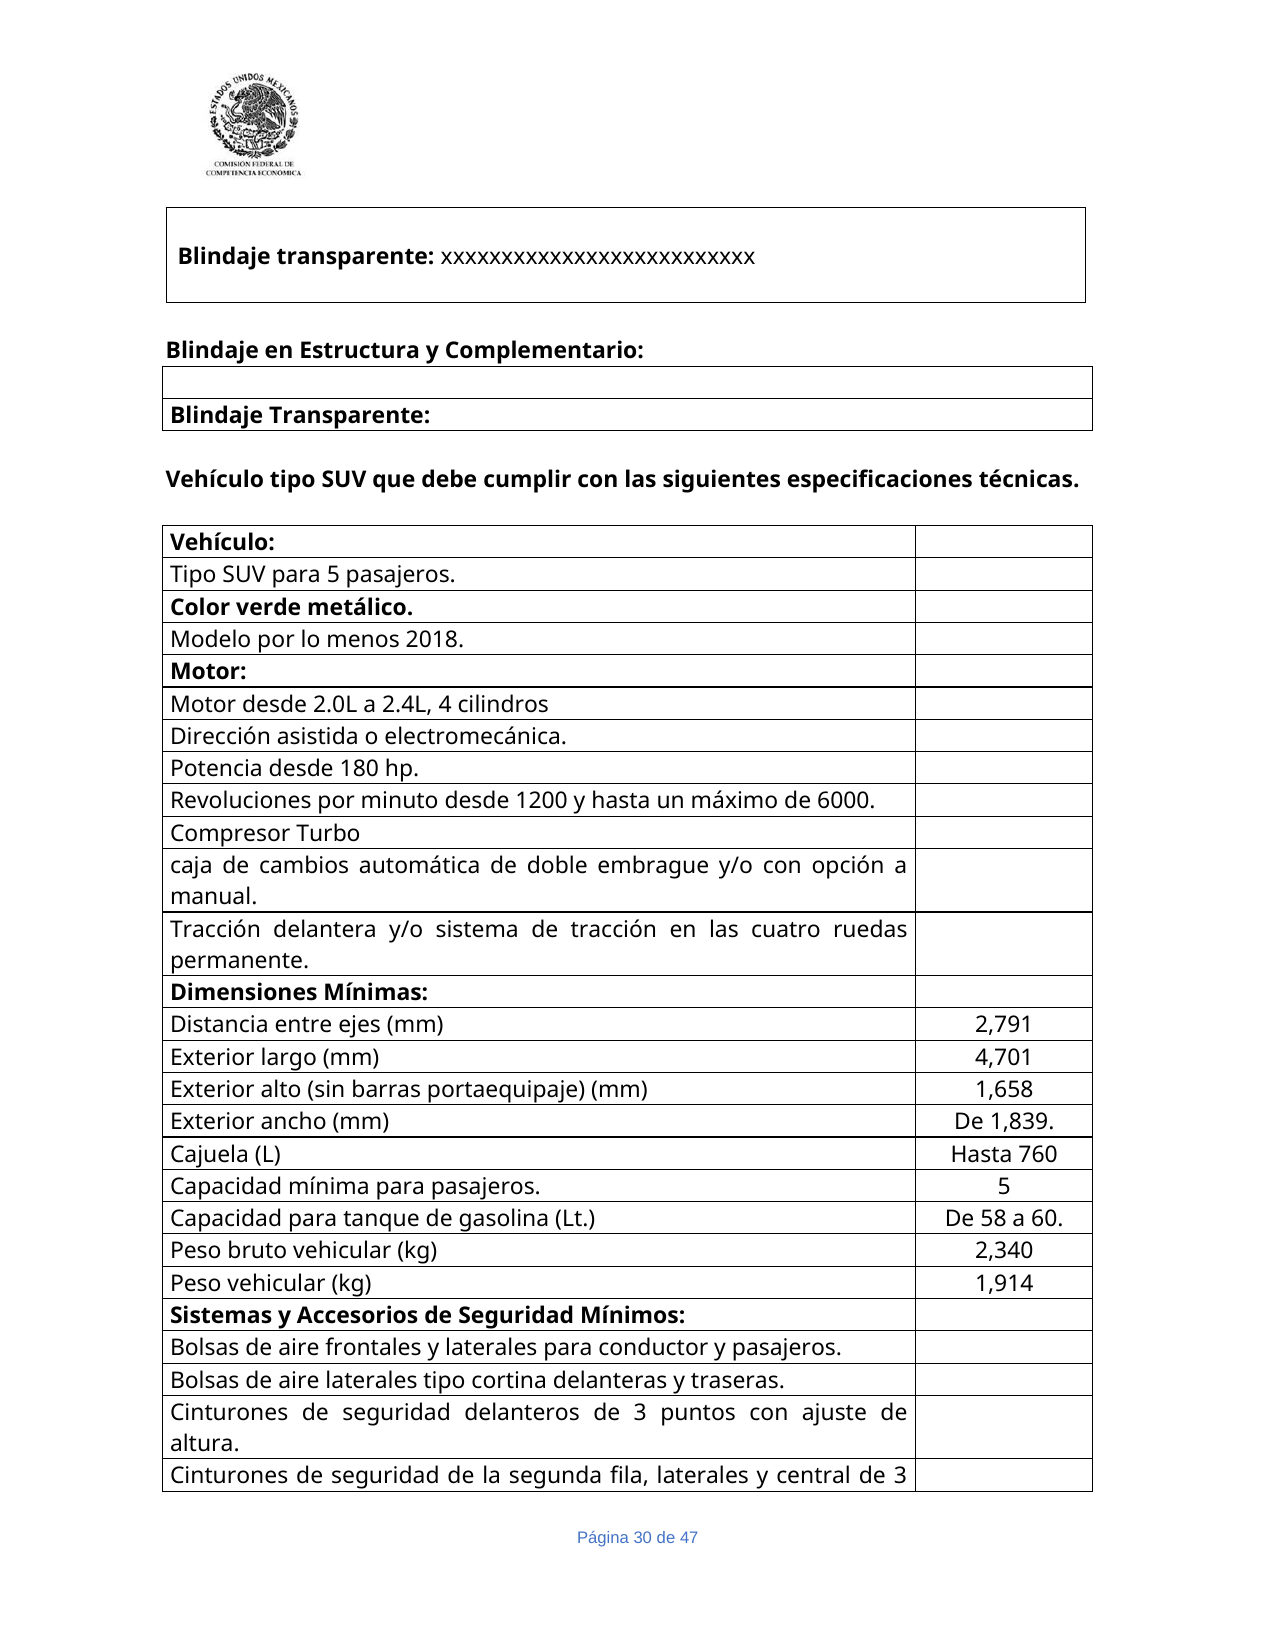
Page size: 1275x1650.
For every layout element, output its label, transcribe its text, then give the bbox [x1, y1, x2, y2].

table_cell 5 [916, 1170, 1092, 1201]
table_cell Exterior ancho (mm) [163, 1105, 915, 1136]
table_cell [916, 1396, 1092, 1458]
table_cell [916, 623, 1092, 654]
table_cell Capacidad mínima para pasajeros. [163, 1170, 915, 1201]
table_cell 2,791 [916, 1008, 1092, 1039]
table_cell Dirección asistida o electromecánica. [163, 720, 915, 751]
table_cell Sistemas y Accesorios de Seguridad Mínimos: [163, 1299, 915, 1330]
table_cell Tracción delantera y/o sistema de tracción en las cuatro ruedas permanente. [163, 913, 915, 975]
table_cell Cinturones de seguridad delanteros de 3 puntos con ajuste de altura. [163, 1396, 915, 1458]
table_cell Tipo SUV para 5 pasajeros. [163, 558, 915, 589]
table_cell [916, 591, 1092, 622]
table_cell Dimensiones Mínimas: [163, 976, 915, 1007]
table_cell [916, 1299, 1092, 1330]
table_cell [916, 720, 1092, 751]
table_header [163, 367, 1092, 398]
table_cell 1,914 [916, 1267, 1092, 1298]
text Blindaje en Estructura y Complementario: [165, 334, 1098, 366]
table_cell Exterior alto (sin barras portaequipaje) (mm) [163, 1073, 915, 1104]
table_cell caja de cambios automática de doble embrague y/o con opción a manual. [163, 849, 915, 911]
table_cell Exterior largo (mm) [163, 1041, 915, 1072]
table_cell Cajuela (L) [163, 1138, 915, 1169]
table_header Vehículo: [163, 526, 915, 557]
table_cell [916, 655, 1092, 686]
table_cell [916, 976, 1092, 1007]
table_cell Potencia desde 180 hp. [163, 752, 915, 783]
table_cell Cinturones de seguridad de la segunda fila, laterales y central de 3 puntos. [163, 1459, 915, 1491]
table_cell De 58 a 60. [916, 1202, 1092, 1233]
table_cell Peso vehicular (kg) [163, 1267, 915, 1298]
picture [188, 73, 322, 179]
table_cell Motor: [163, 655, 915, 686]
table_cell Motor desde 2.0L a 2.4L, 4 cilindros [163, 688, 915, 719]
table_cell Color verde metálico. [163, 591, 915, 622]
table_cell [916, 752, 1092, 783]
table_cell Distancia entre ejes (mm) [163, 1008, 915, 1039]
table_cell Compresor Turbo [163, 817, 915, 848]
table_cell Capacidad para tanque de gasolina (Lt.) [163, 1202, 915, 1233]
table_cell [916, 1459, 1092, 1491]
table_cell [916, 1331, 1092, 1362]
table_cell Bolsas de aire laterales tipo cortina delanteras y traseras. [163, 1364, 915, 1395]
table_cell 2,340 [916, 1234, 1092, 1266]
table_cell De 1,839. [916, 1105, 1092, 1136]
table_cell [916, 784, 1092, 816]
table_cell Modelo por lo menos 2018. [163, 623, 915, 654]
table_cell Peso bruto vehicular (kg) [163, 1234, 915, 1266]
table_cell 1,658 [916, 1073, 1092, 1104]
table_cell Bolsas de aire frontales y laterales para conductor y pasajeros. [163, 1331, 915, 1362]
table_cell [916, 913, 1092, 975]
table_cell [916, 849, 1092, 911]
table_cell [916, 558, 1092, 589]
table_cell Revoluciones por minuto desde 1200 y hasta un máximo de 6000. [163, 784, 915, 816]
table_cell [916, 817, 1092, 848]
table_cell [916, 688, 1092, 719]
table_cell Blindaje Transparente: [163, 399, 1092, 430]
table_cell [916, 1364, 1092, 1395]
table_header [916, 526, 1092, 557]
table_cell Hasta 760 [916, 1138, 1092, 1169]
text Vehículo tipo SUV que debe cumplir con las siguientes especificaciones técnicas. [165, 462, 1098, 494]
table_cell 4,701 [916, 1041, 1092, 1072]
